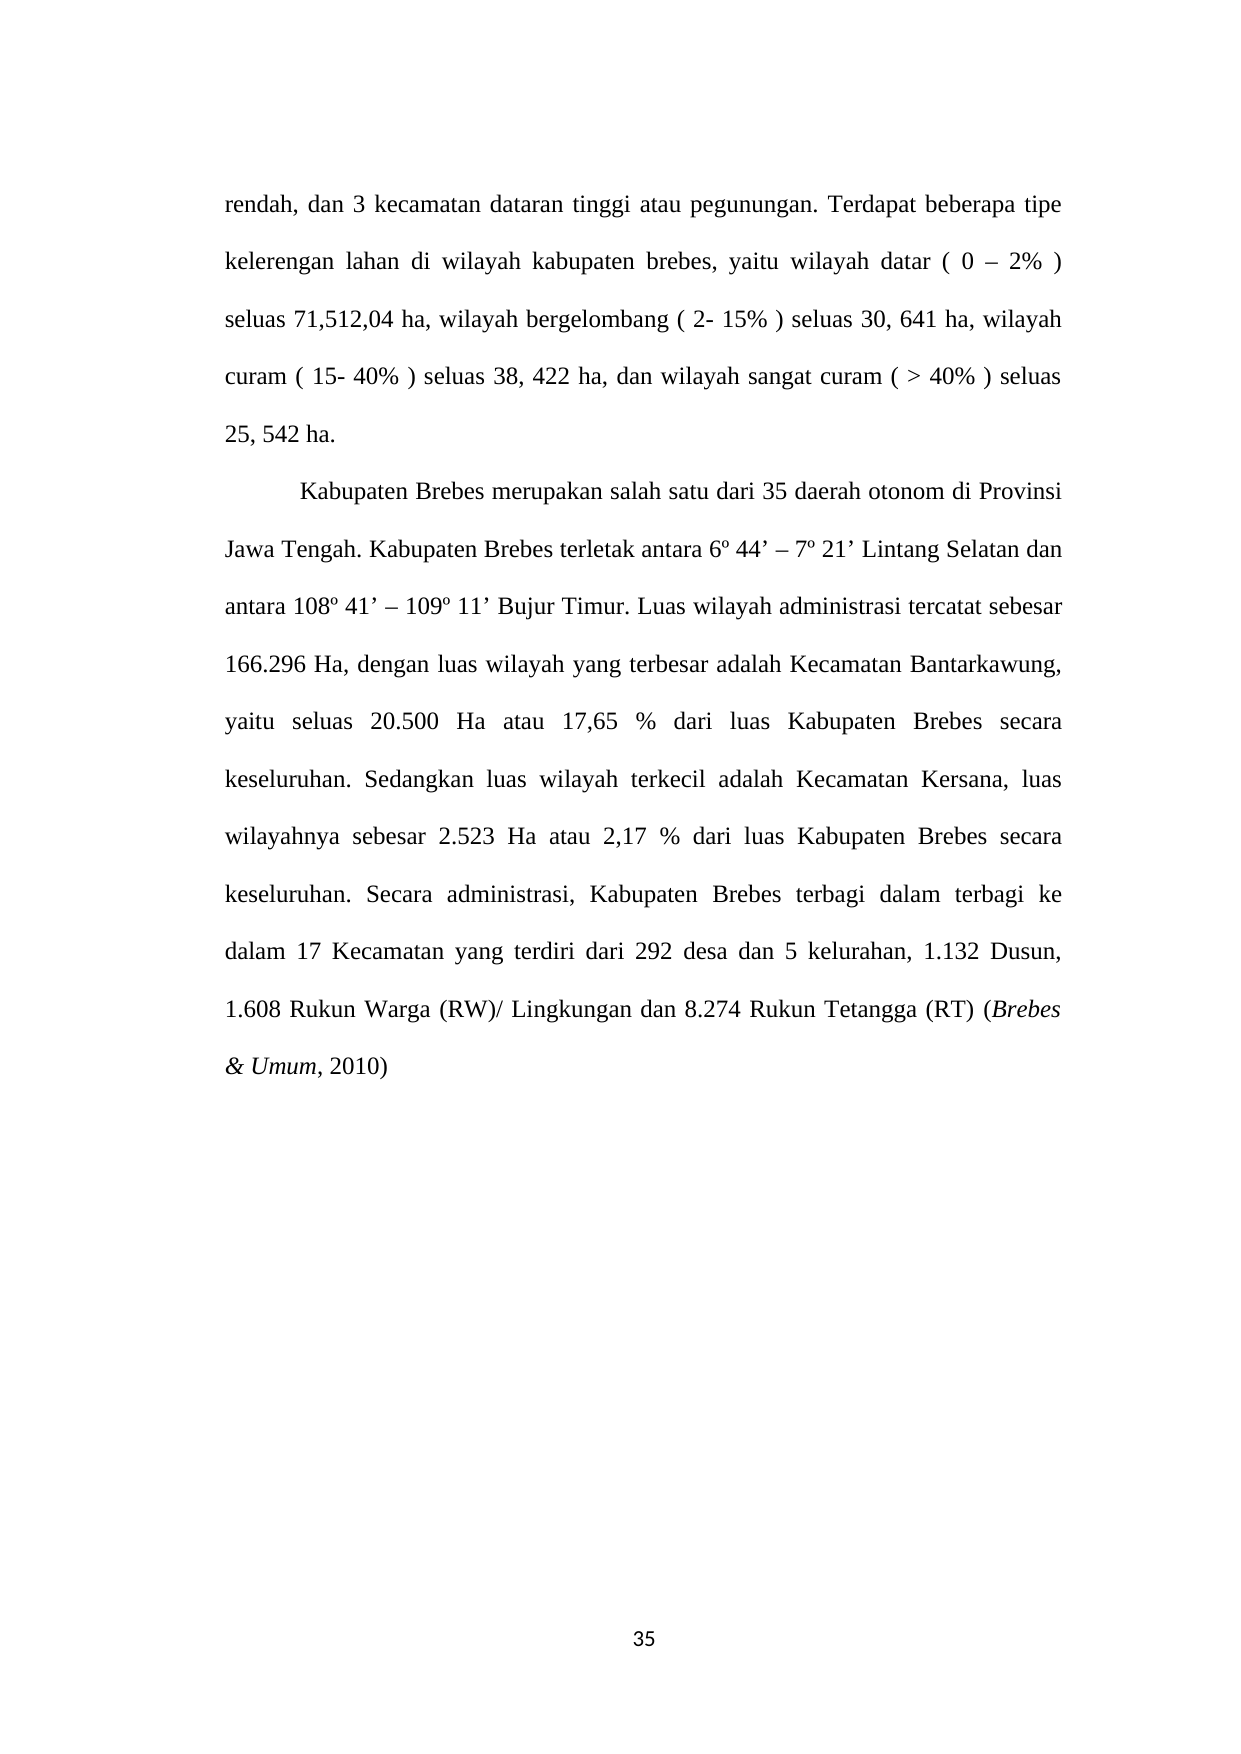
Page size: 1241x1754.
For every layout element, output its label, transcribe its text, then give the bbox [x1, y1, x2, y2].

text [224, 189, 1063, 448]
text Kabupaten Brebes merupakan salah satu dari 35 daerah otonom di Provinsi Jawa Tengah. Kabupaten Brebes terletak antara 6º 44’ – 7º 21’ Lintang Selatan dan antara 108º 41’ – 109º 11’ Bujur Timur. Luas wilayah administrasi tercatat sebesar 166.296 Ha, dengan luas wilayah yang terbesar adalah Kecamatan Bantarkawung, yaitu seluas 20.500 Ha atau 17,65 % dari luas Kabupaten Brebes secara keseluruhan. Sedangkan luas wilayah terkecil adalah Kecamatan Kersana, luas wilayahnya sebesar 2.523 Ha atau 2,17 % dari luas Kabupaten Brebes secara keseluruhan. Secara administrasi, Kabupaten Brebes terbagi dalam terbagi ke dalam 17 Kecamatan yang terdiri dari 292 desa dan 5 kelurahan, 1.132 Dusun, 1.608 Rukun Warga (RW)/ Lingkungan dan 8.274 Rukun Tetangga (RT) (Brebes & Umum, 2010) [224, 476, 1063, 1080]
